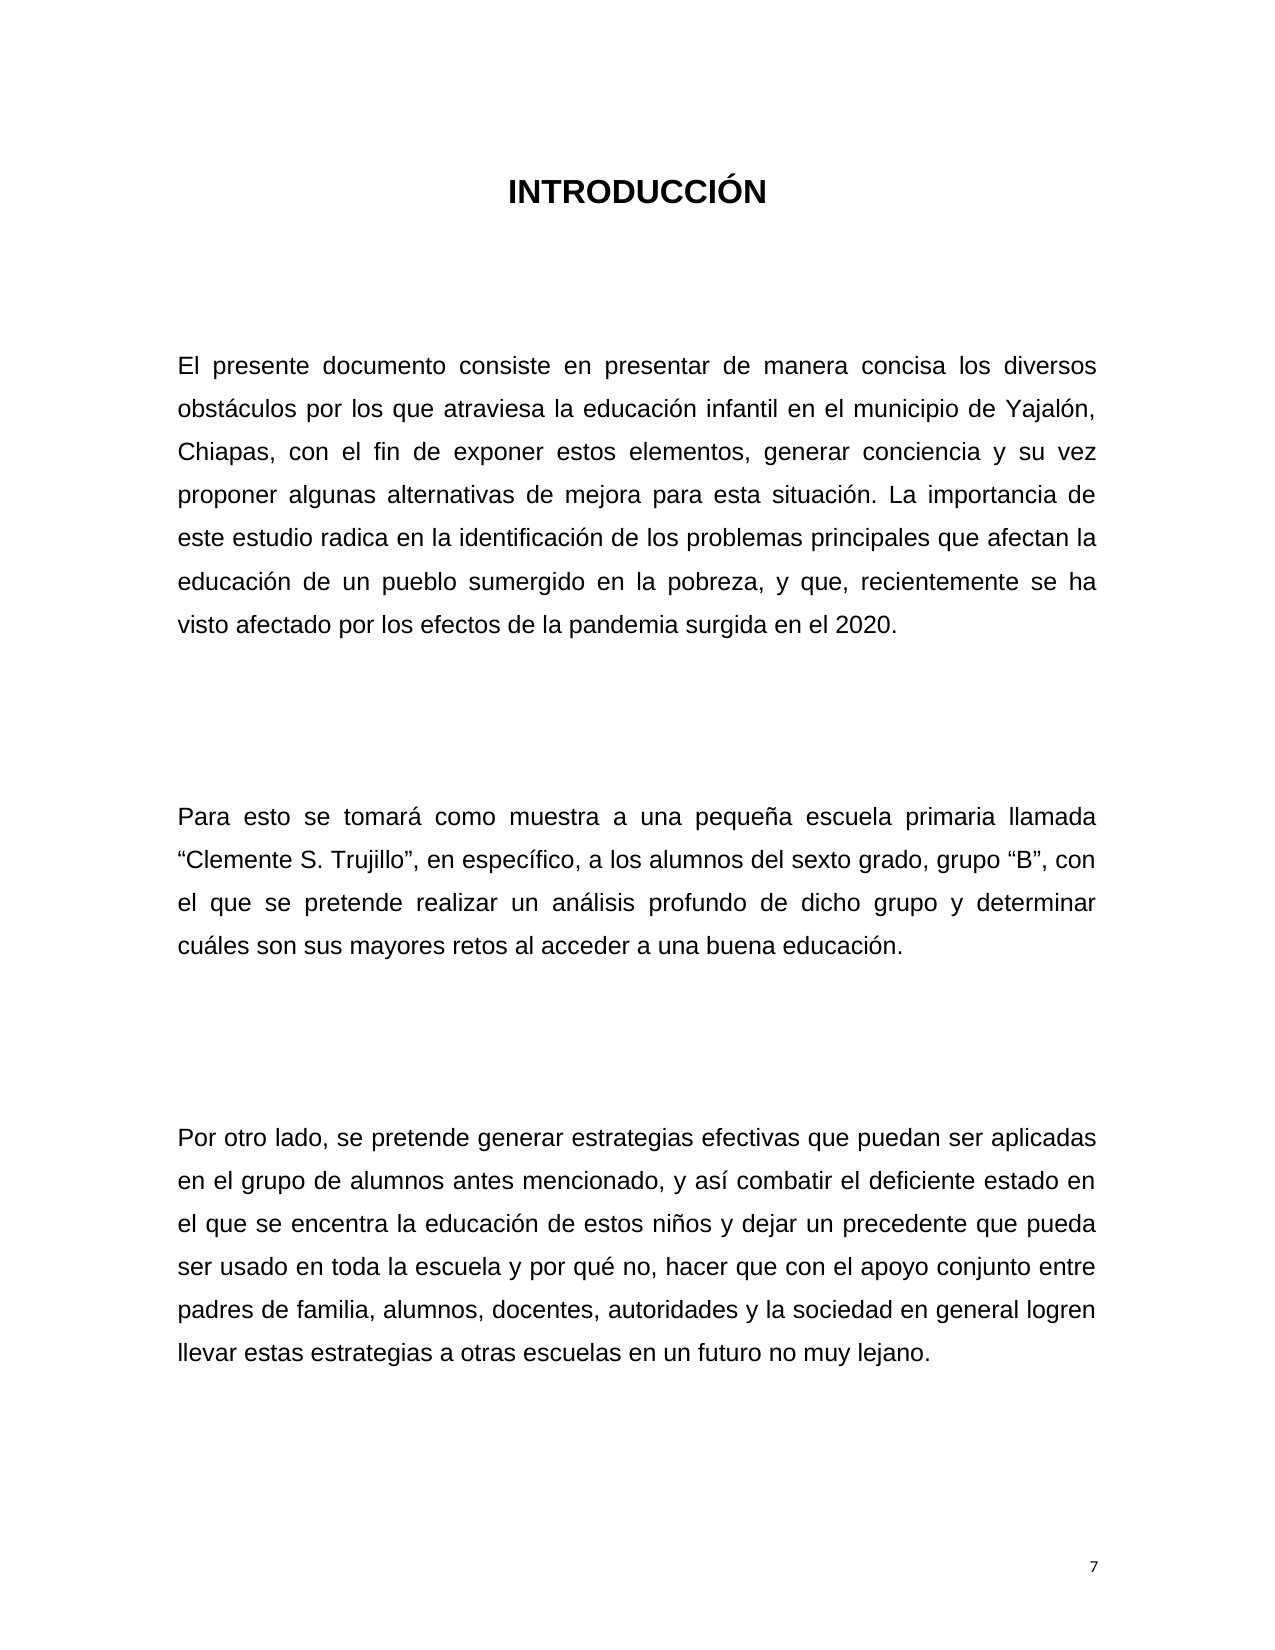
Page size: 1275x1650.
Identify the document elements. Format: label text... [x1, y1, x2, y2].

text Para esto se tomará como muestra a una pequeña escuela primaria llamada “Clemente S. Trujillo”, en específico, a los alumnos del sexto grado, grupo “B”, con el que se pretende realizar un análisis profundo de dicho grupo y determinar cuáles son sus mayores retos al acceder a una buena educación. [177, 801, 1098, 959]
text Por otro lado, se pretende generar estrategias efectivas que puedan ser aplicadas en el grupo de alumnos antes mencionado, y así combatir el deficiente estado en el que se encentra la educación de estos niños y dejar un precedente que pueda ser usado en toda la escuela y por qué no, hacer que con el apoyo conjunto entre padres de familia, alumnos, docentes, autoridades y la sociedad en general logren llevar estas estrategias a otras escuelas en un futuro no muy lejano. [177, 1123, 1098, 1367]
subtitle INTRODUCCIÓN [177, 173, 1098, 211]
text El presente documento consiste en presentar de manera concisa los diversos obstáculos por los que atraviesa la educación infantil en el municipio de Yajalón, Chiapas, con el fin de exponer estos elementos, generar conciencia y su vez proponer algunas alternativas de mejora para esta situación. La importancia de este estudio radica en la identificación de los problemas principales que afectan la educación de un pueblo sumergido en la pobreza, y que, recientemente se ha visto afectado por los efectos de la pandemia surgida en el 2020. [177, 351, 1098, 638]
